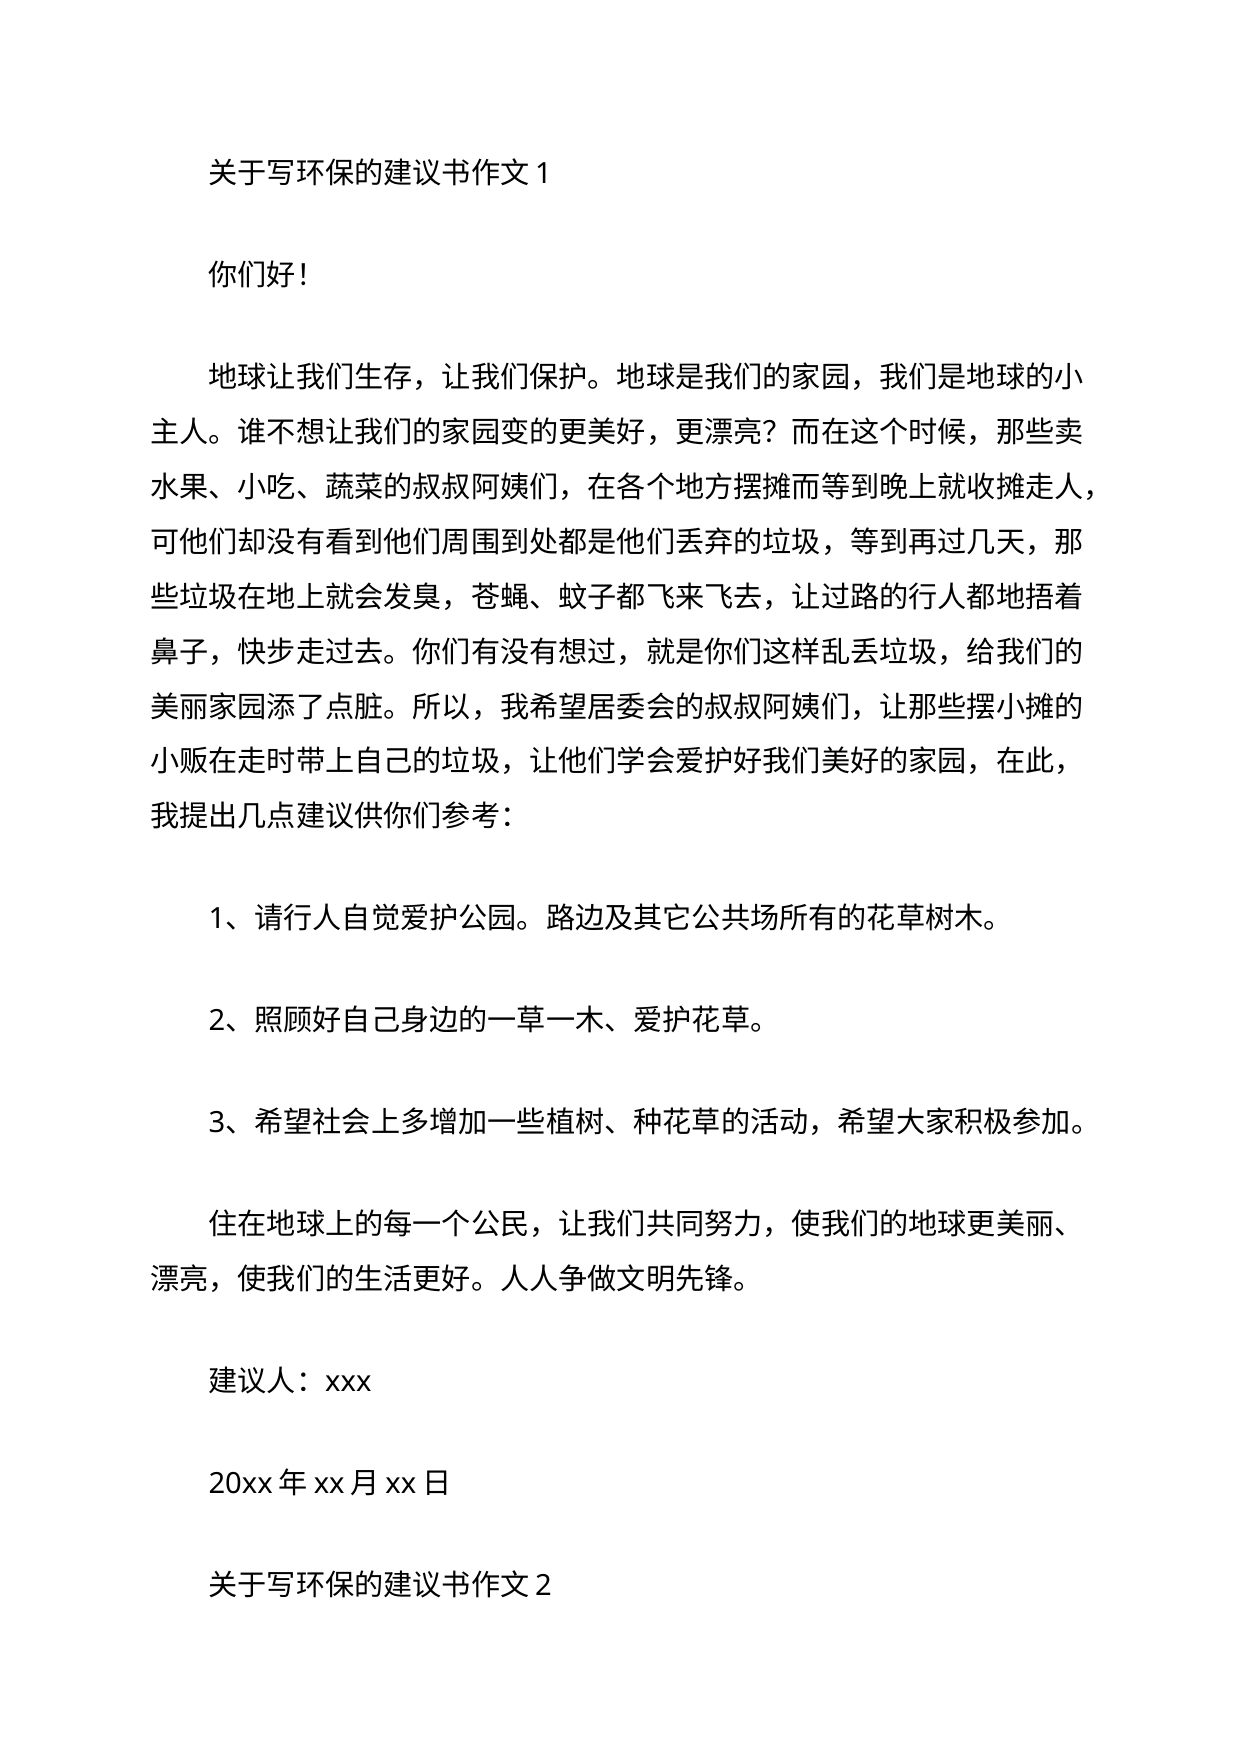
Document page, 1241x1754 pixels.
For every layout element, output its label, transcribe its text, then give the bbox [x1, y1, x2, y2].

text 关于写环保的建议书作文1 [150, 150, 1090, 192]
text 2、照顾好自己身边的一草一木、爱护花草。 [150, 997, 1090, 1039]
text 关于写环保的建议书作文2 [150, 1561, 1090, 1604]
text 1、请行人自觉爱护公园。路边及其它公共场所有的花草树木。 [150, 895, 1090, 937]
text 地球让我们生存，让我们保护。地球是我们的家园，我们是地球的小主人。谁不想让我们的家园变的更美好，更漂亮？而在这个时候，那些卖水果、小吃、蔬菜的叔叔阿姨们，在各个地方摆摊而等到晚上就收摊走人，可他们却没有看到他们周围到处都是他们丢弃的垃圾，等到再过几天，那些垃圾在地上就会发臭，苍蝇、蚊子都飞来飞去，让过路的行人都地捂着鼻子，快步走过去。你们有没有想过，就是你们这样乱丢垃圾，给我们的美丽家园添了点脏。所以，我希望居委会的叔叔阿姨们，让那些摆小摊的小贩在走时带上自己的垃圾，让他们学会爱护好我们美好的家园，在此，我提出几点建议供你们参考： [150, 354, 1090, 835]
text 建议人：xxx [150, 1357, 1090, 1400]
text 住在地球上的每一个公民，让我们共同努力，使我们的地球更美丽、漂亮，使我们的生活更好。人人争做文明先锋。 [150, 1201, 1090, 1298]
text 20xx年xx月xx日 [150, 1459, 1090, 1502]
text 3、希望社会上多增加一些植树、种花草的活动，希望大家积极参加。 [150, 1099, 1090, 1141]
text 你们好！ [150, 252, 1090, 294]
